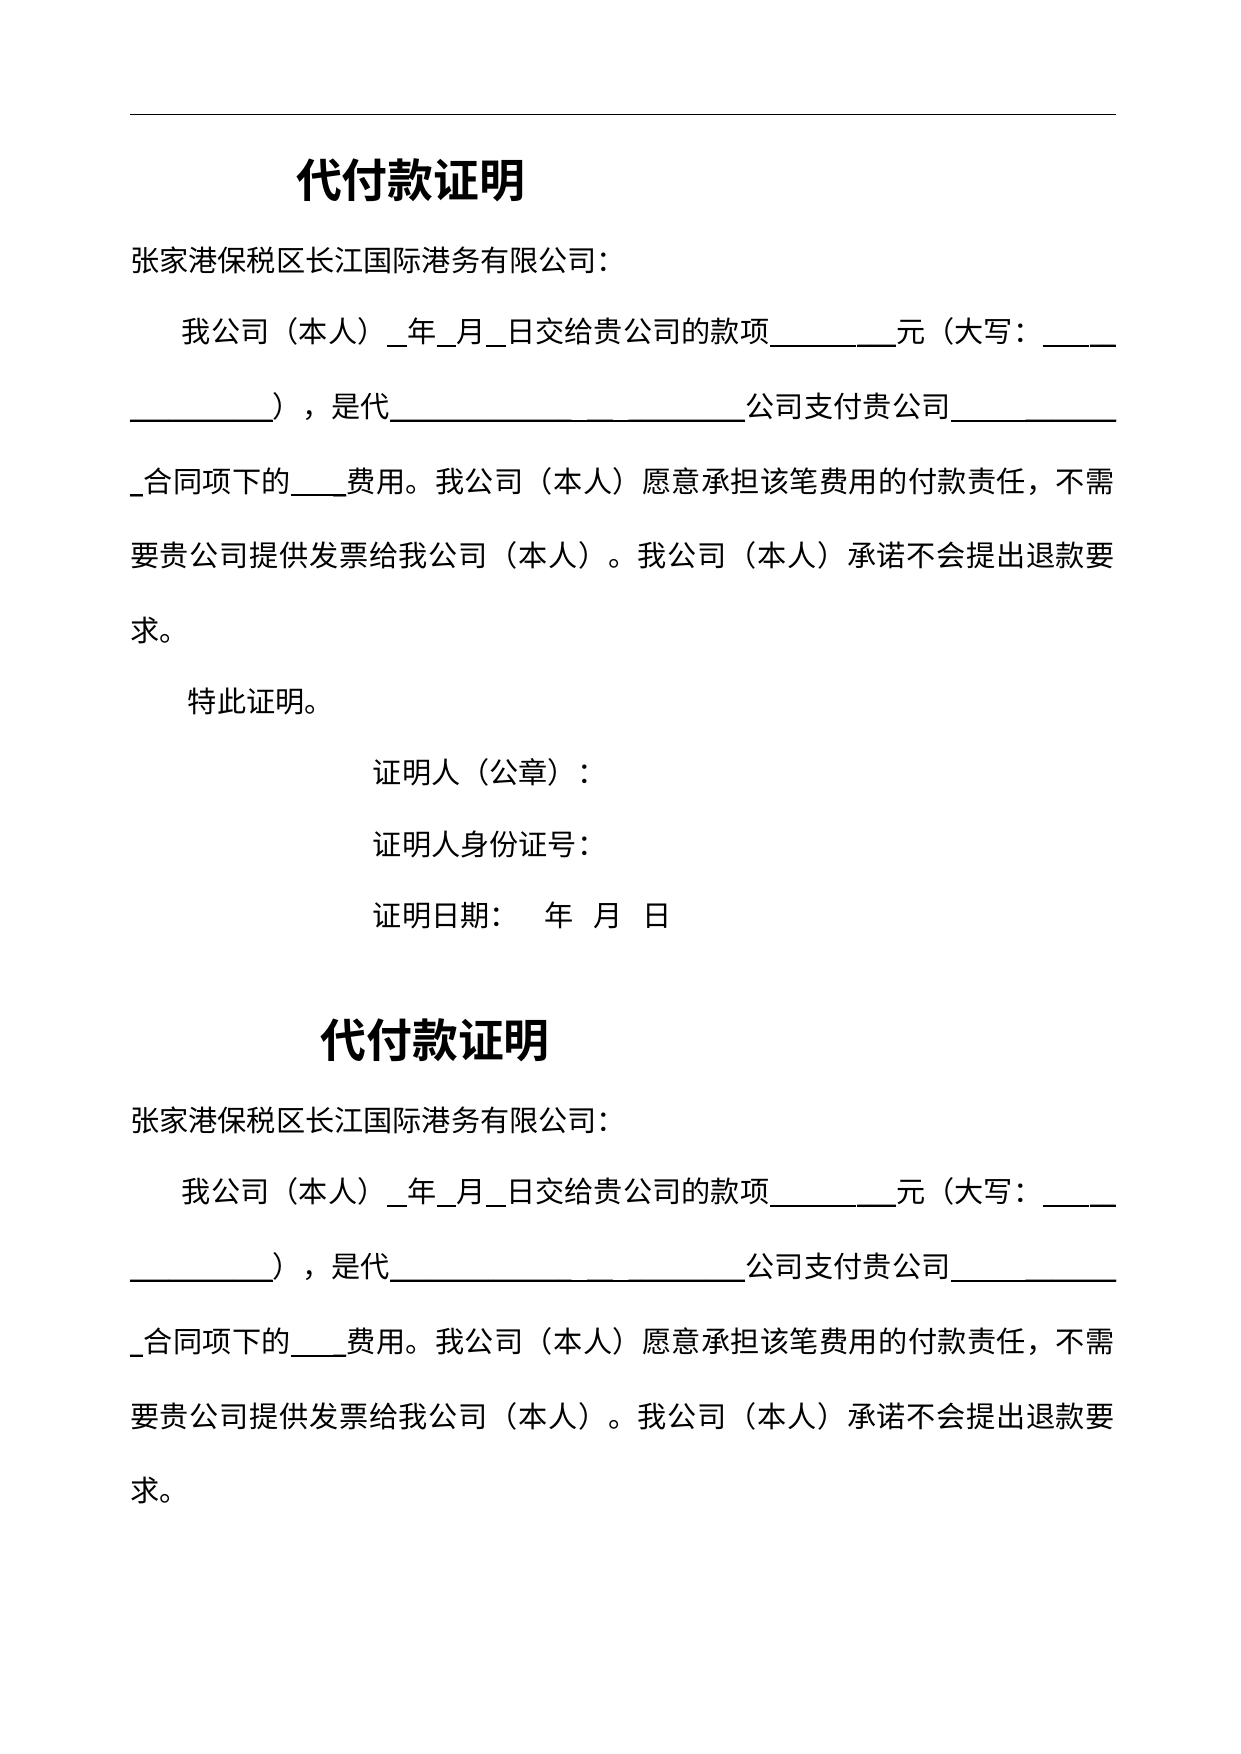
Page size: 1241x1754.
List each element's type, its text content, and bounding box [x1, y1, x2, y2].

text 证明人身份证号： [130, 810, 1116, 875]
text 我公司（本人） 年 月 日交给贵公司的款项 ___元（大写： _____________），是代______________ __ _________公司支付贵公司 ________合同项下的 _费用。我公司（本人）愿意承担该笔费用的付款责任，不需要贵公司提供发票给我公司（本人）。我公司（本人）承诺不会提出退款要求。 [130, 1158, 1116, 1522]
text 证明人（公章）： [130, 739, 1116, 804]
text 张家港保税区长江国际港务有限公司： [130, 1087, 1116, 1152]
text 我公司（本人） 年 月 日交给贵公司的款项 ___元（大写： _____________），是代______________ __ _________公司支付贵公司 ________合同项下的 _费用。我公司（本人）愿意承担该笔费用的付款责任，不需要贵公司提供发票给我公司（本人）。我公司（本人）承诺不会提出退款要求。 [130, 297, 1116, 661]
text 代付款证明 [130, 129, 1116, 226]
text 张家港保税区长江国际港务有限公司： [130, 226, 1116, 291]
text 证明日期： 年 月 日 [130, 881, 1116, 946]
text 代付款证明 [130, 989, 1116, 1087]
text 特此证明。 [130, 667, 1116, 732]
